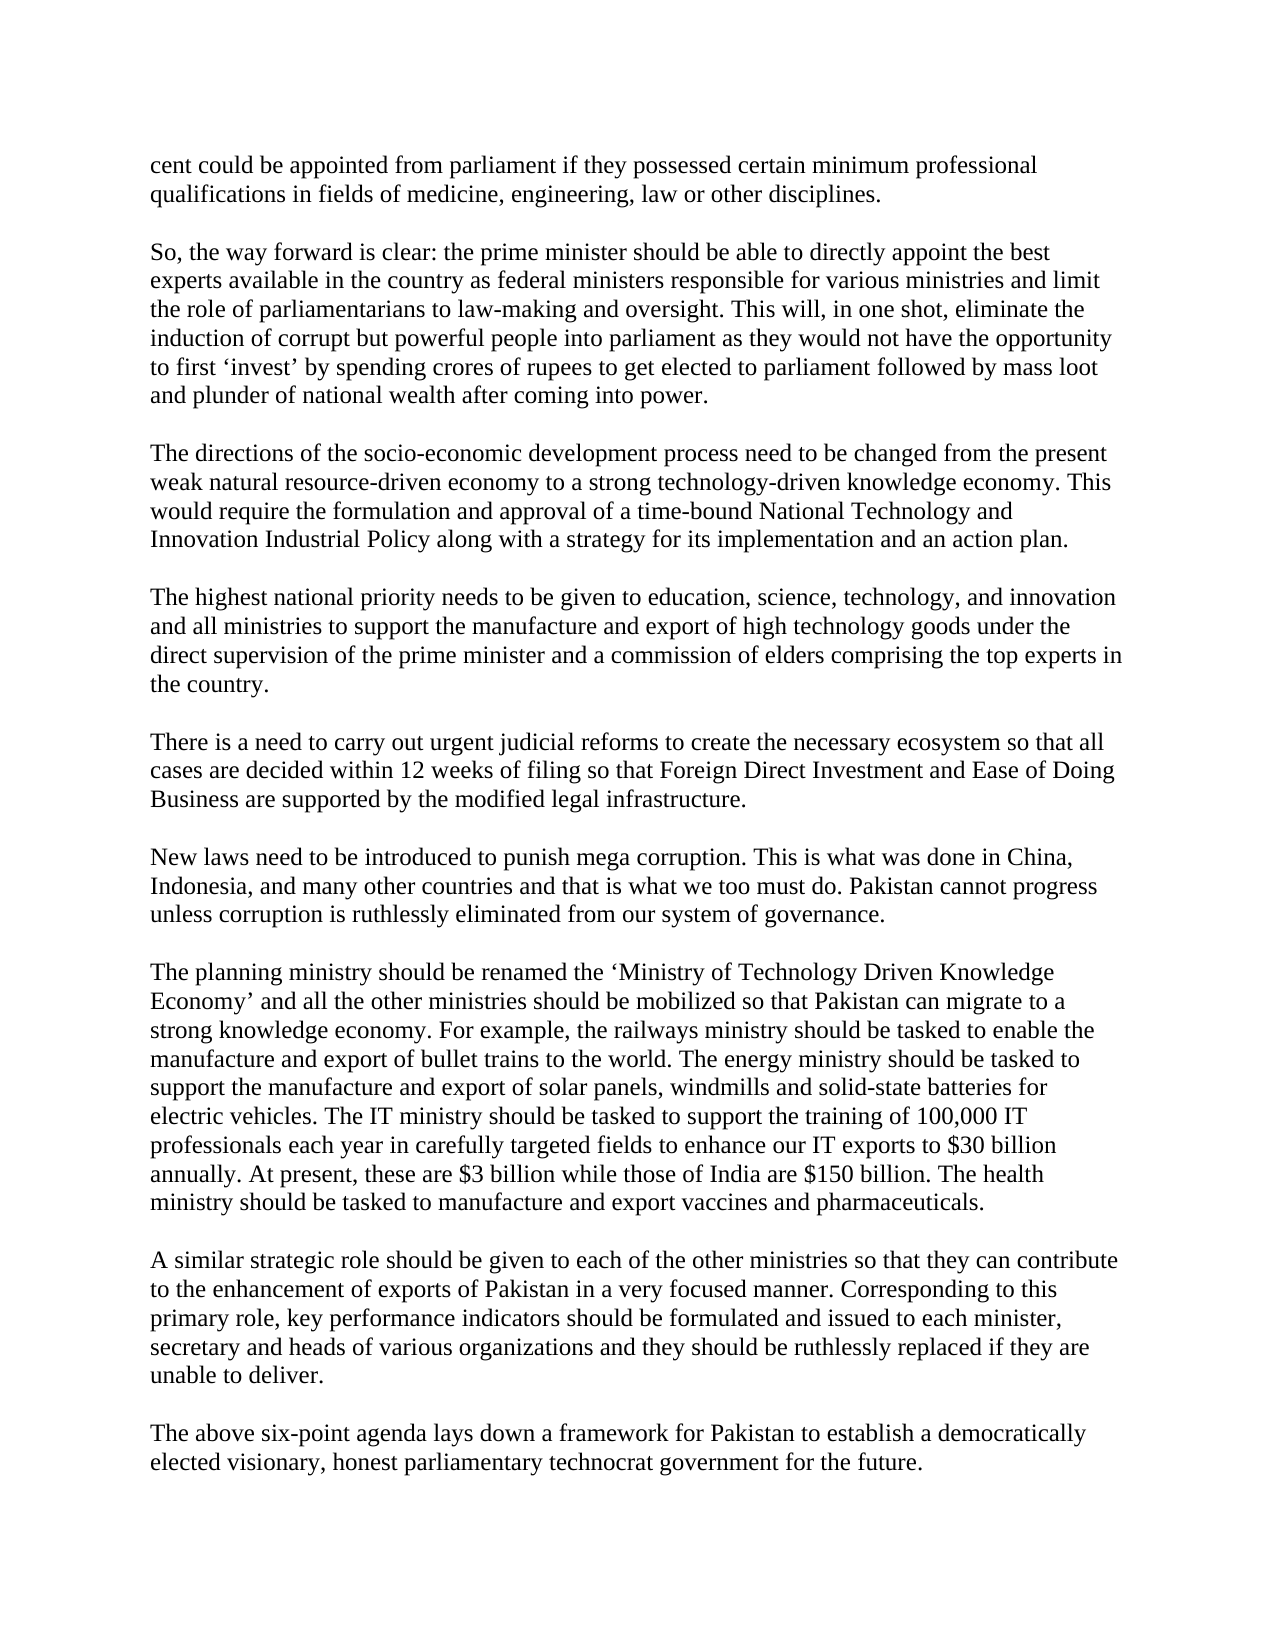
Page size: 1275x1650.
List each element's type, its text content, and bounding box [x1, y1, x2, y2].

text A similar strategic role should be given to each of the other ministries so that they can contribute to the enhancement of exports of Pakistan in a very focused manner. Corresponding to this primary role, key performance indicators should be formulated and issued to each minister, secretary and heads of various organizations and they should be ruthlessly replaced if they are unable to deliver. [150, 1245, 1125, 1389]
text New laws need to be introduced to punish mega corruption. This is what was done in China, Indonesia, and many other countries and that is what we too must do. Pakistan cannot progress unless corruption is ruthlessly eliminated from our system of governance. [150, 842, 1125, 928]
text There is a need to carry out urgent judicial reforms to create the necessary ecosystem so that all cases are decided within 12 weeks of filing so that Foreign Direct Investment and Ease of Doing Business are supported by the modified legal infrastructure. [150, 727, 1125, 813]
text The directions of the socio-economic development process need to be changed from the present weak natural resource-driven economy to a strong technology-driven knowledge economy. This would require the formulation and approval of a time-bound National Technology and Innovation Industrial Policy along with a strategy for its implementation and an action plan. [150, 438, 1125, 553]
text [150, 150, 1125, 207]
text The planning ministry should be renamed the ‘Ministry of Technology Driven Knowledge Economy’ and all the other ministries should be mobilized so that Pakistan can migrate to a strong knowledge economy. For example, the railways ministry should be tasked to enable the manufacture and export of bullet trains to the world. The energy ministry should be tasked to support the manufacture and export of solar panels, windmills and solid-state batteries for electric vehicles. The IT ministry should be tasked to support the training of 100,000 IT professionals each year in carefully targeted fields to enhance our IT exports to $30 billion annually. At present, these are $3 billion while those of India are $150 billion. The health ministry should be tasked to manufacture and export vaccines and pharmaceuticals. [150, 957, 1125, 1216]
text The above six-point agenda lays down a framework for Pakistan to establish a democratically elected visionary, honest parliamentary technocrat government for the future. [150, 1418, 1125, 1476]
text So, the way forward is clear: the prime minister should be able to directly appoint the best experts available in the country as federal ministers responsible for various ministries and limit the role of parliamentarians to law-making and oversight. This will, in one shot, eliminate the induction of corrupt but powerful people into parliament as they would not have the opportunity to first ‘invest’ by spending crores of rupees to get elected to parliament followed by mass loot and plunder of national wealth after coming into power. [150, 237, 1125, 409]
text The highest national priority needs to be given to education, science, technology, and innovation and all ministries to support the manufacture and export of high technology goods under the direct supervision of the prime minister and a commission of elders comprising the top experts in the country. [150, 582, 1125, 697]
